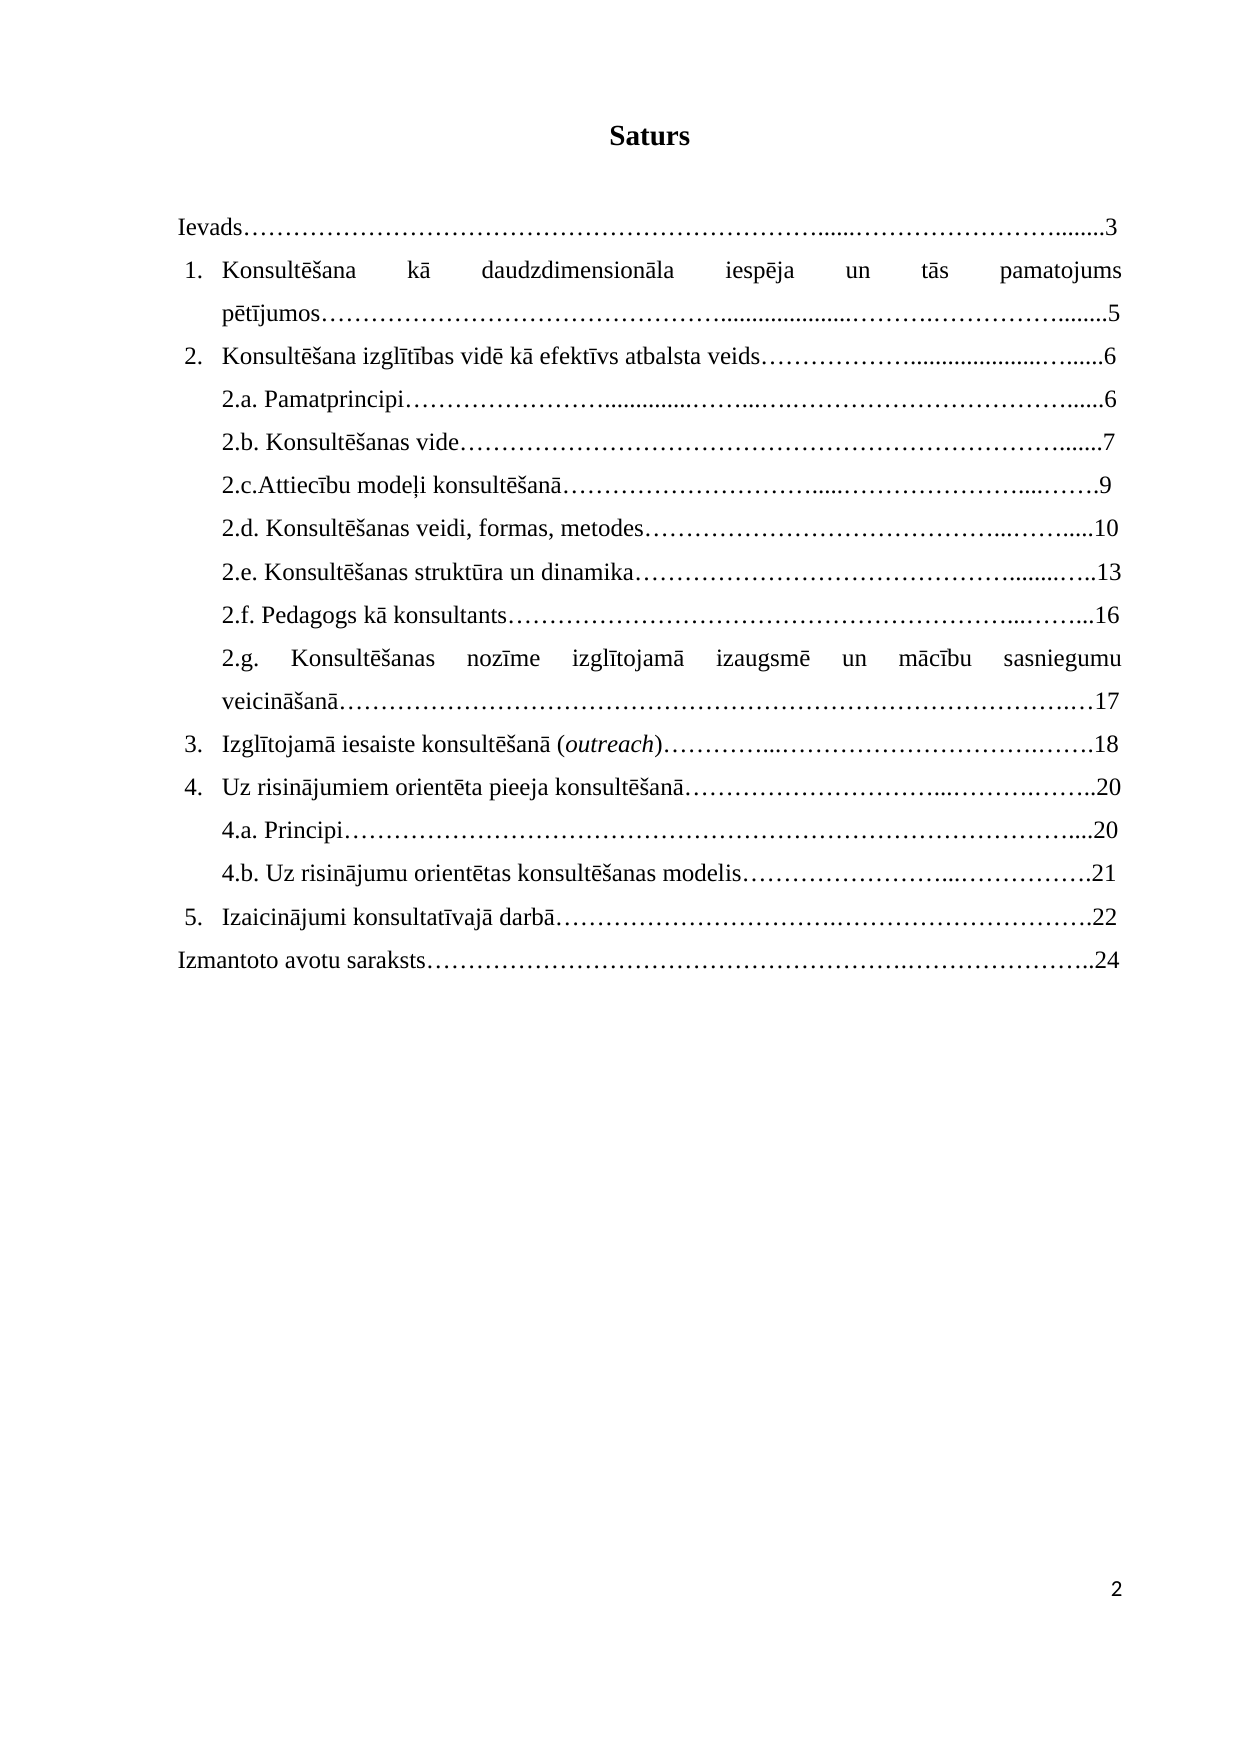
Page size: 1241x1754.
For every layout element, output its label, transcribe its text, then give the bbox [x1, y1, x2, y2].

text Saturs [177, 118, 1122, 152]
list 2.d. Konsultēšanas veidi, formas, metodes……………………………………...…….....10 [222, 513, 1122, 542]
list 2.f. Pedagogs kā konsultants……………………………………………………...……...16 [222, 600, 1122, 628]
list 2.e. Konsultēšanas struktūra un dinamika………………………………………........…..13 [222, 557, 1122, 585]
list 2.b. Konsultēšanas vide……………………………………………………………….......7 [222, 427, 1122, 456]
list 4.a. Principi……………………………………………………………………………....20 [222, 815, 1122, 844]
list Izglītojamā iesaiste konsultēšanā (outreach)…………...………………………….…….18 [184, 729, 1122, 758]
list Konsultēšana kā daudzdimensionāla iespēja un tās pamatojums pētījumos………………………………………….....................……….……………........5 [184, 255, 1122, 327]
list Konsultēšana izglītības vidē kā efektīvs atbalsta veids……………….....................…......6 [184, 341, 1122, 370]
list 4.b. Uz risinājumu orientētas konsultēšanas modelis……………………...…………….21 [222, 858, 1122, 887]
list 2.g. Konsultēšanas nozīme izglītojamā izaugsmē un mācību sasniegumu veicināšanā…………………………………………………………………………….…17 [222, 643, 1122, 715]
text Izmantoto avotu saraksts………………………………………………….…………………..24 [177, 945, 1122, 973]
list 2.c.Attiecību modeļi konsultēšanā………………………….....…………………....…….9 [222, 470, 1122, 499]
text Ievads……………………………………………………………......……………………........3 [177, 212, 1122, 240]
list Uz risinājumiem orientēta pieeja konsultēšanā…………………………...……….……..20 [184, 772, 1122, 801]
list 2.a. Pamatprincipi……………………..............……...….……………………………......6 [222, 384, 1122, 413]
list Izaicinājumi konsultatīvajā darbā…………………………….………………………….22 [184, 902, 1122, 930]
